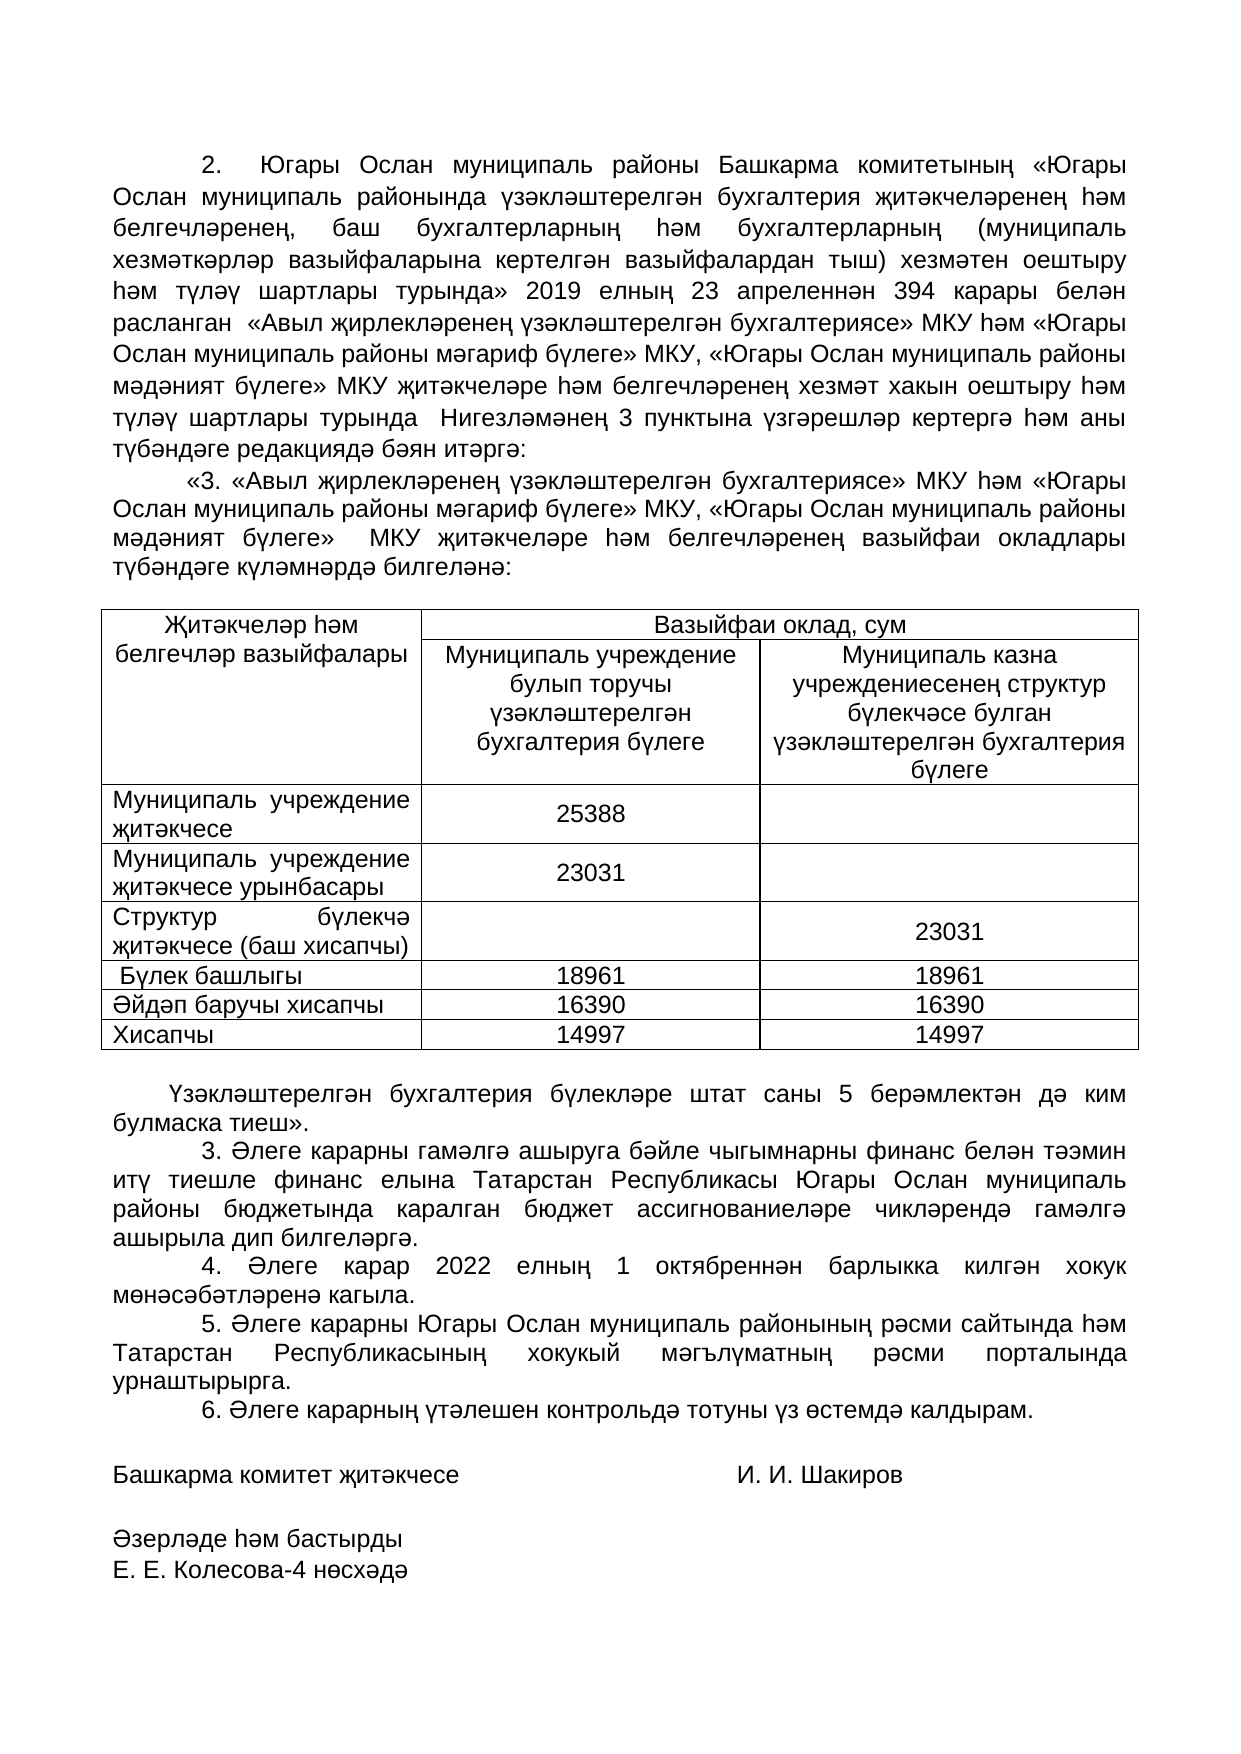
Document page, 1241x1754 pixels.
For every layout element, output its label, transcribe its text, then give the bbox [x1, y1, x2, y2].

table_header Вазыйфаи оклад, сум [422, 610, 1138, 639]
text «3. «Авыл җирлекләренең үзәкләштерелгән бухгалтериясе» МКУ һәм «Югары Ослан муниципаль районы мәгариф бүлеге» МКУ, «Югары Ослан муниципаль районы мәдәният бүлеге» МКУ җитәкчеләре һәм белгечләренең вазыйфаи окладлары түбәндәге күләмнәрдә билгеләнә: [112, 466, 1128, 581]
table_cell [761, 844, 1138, 901]
text 3. Әлеге карарны гамәлгә ашыруга бәйле чыгымнарны финанс белән тәэмин итү тиешле финанс елына Татарстан Республикасы Югары Ослан муниципаль районы бюджетында каралган бюджет ассигнованиеләре чикләрендә гамәлгә ашырыла дип билгеләргә. [112, 1136, 1128, 1251]
table_cell 18961 [761, 961, 1138, 989]
list Югары Ослан муниципаль районы Башкарма комитетының «Югары Ослан муниципаль районында үзәкләштерелгән бухгалтерия җитәкчеләренең һәм белгечләренең, баш бухгалтерларның һәм бухгалтерларның (муниципаль хезмәткәрләр вазыйфаларына кертелгән вазыйфалардан тыш) хезмәтен оештыру һәм түләү шартлары турында» 2019 елның 23 апреленнән 394 карары белән расланган «Авыл җирлекләренең үзәкләштерелгән бухгалтериясе» МКУ һәм «Югары Ослан муниципаль районы мәгариф бүлеге» МКУ, «Югары Ослан муниципаль районы мәдәният бүлеге» МКУ җитәкчеләре һәм белгечләренең хезмәт хакын оештыру һәм түләү шартлары турында Нигезләмәнең 3 пунктына үзгәрешләр кертергә һәм аны түбәндәге редакциядә бәян итәргә: [112, 150, 1128, 463]
table_cell Муниципаль казна учреждениесенең структур бүлекчәсе булган үзәкләштерелгән бухгалтерия бүлеге [761, 640, 1138, 784]
table_cell Муниципаль учреждение җитәкчесе урынбасары [102, 844, 421, 901]
table_cell 23031 [422, 844, 759, 901]
table_cell 18961 [422, 961, 759, 989]
table_cell Муниципаль учреждение җитәкчесе [102, 785, 421, 842]
table_cell Хисапчы [102, 1020, 421, 1049]
table_cell Бүлек башлыгы [102, 961, 421, 989]
text 4. Әлеге карар 2022 елның 1 октябреннән барлыкка килгән хокук мөнәсәбәтләренә кагыла. [112, 1251, 1128, 1309]
table_cell 23031 [761, 902, 1138, 959]
table_cell Әйдәп баручы хисапчы [102, 990, 421, 1019]
text 6. Әлеге карарның үтәлешен контрольдә тотуны үз өстемдә калдырам. [112, 1395, 1128, 1424]
table_cell 14997 [761, 1020, 1138, 1049]
text 5. Әлеге карарны Югары Ослан муниципаль районының рәсми сайтында һәм Татарстан Республикасының хокукый мәгълүматның рәсми порталында урнаштырырга. [112, 1309, 1128, 1395]
table_cell Структур бүлекчә җитәкчесе (баш хисапчы) [102, 902, 421, 959]
list Е. Е. Колесова-4 нөсхәдә [112, 1555, 1128, 1583]
table_cell 14997 [422, 1020, 759, 1049]
list Әзерләде һәм бастырды [112, 1524, 1128, 1552]
table_cell Муниципаль учреждение булып торучы үзәкләштерелгән бухгалтерия бүлеге [422, 640, 759, 784]
table_cell 25388 [422, 785, 759, 842]
table_cell [761, 785, 1138, 842]
table_header Җитәкчеләр һәм белгечләр вазыйфалары [102, 610, 421, 784]
table_cell 16390 [422, 990, 759, 1019]
text Башкарма комитет җитәкчесе И. И. Шакиров [112, 1459, 1128, 1488]
text Үзәкләштерелгән бухгалтерия бүлекләре штат саны 5 берәмлектән дә ким булмаска тиеш». [112, 1079, 1128, 1136]
table_cell 16390 [761, 990, 1138, 1019]
table_cell [422, 902, 759, 959]
